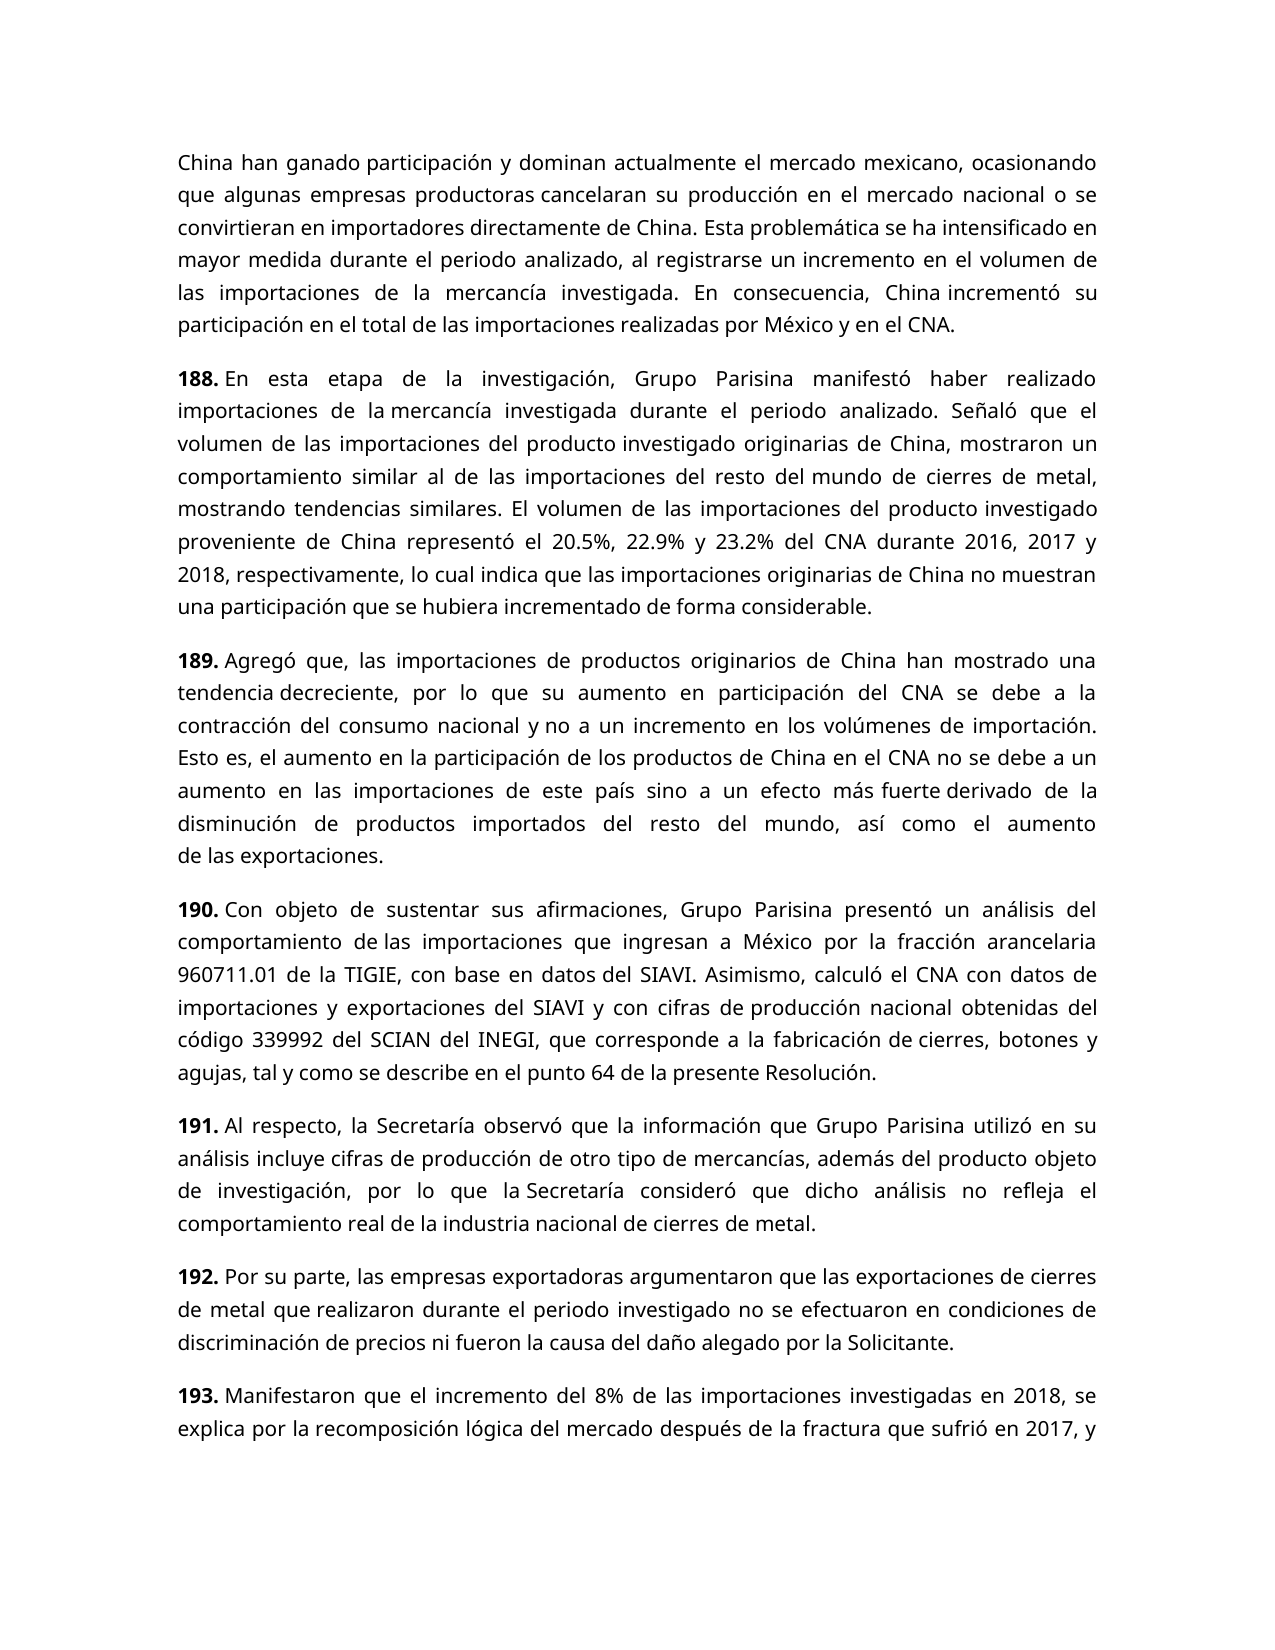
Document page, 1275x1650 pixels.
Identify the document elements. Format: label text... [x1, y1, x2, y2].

text 189. Agregó que, las importaciones de productos originarios de China han mostrado una tendencia decreciente, por lo que su aumento en participación del CNA se debe a la contracción del consumo nacional y no a un incremento en los volúmenes de importación. Esto es, el aumento en la participación de los productos de China en el CNA no se debe a un aumento en las importaciones de este país sino a un efecto más fuerte derivado de la disminución de productos importados del resto del mundo, así como el aumento de las exportaciones. [177, 646, 1098, 870]
text 191. Al respecto, la Secretaría observó que la información que Grupo Parisina utilizó en su análisis incluye cifras de producción de otro tipo de mercancías, además del producto objeto de investigación, por lo que la Secretaría consideró que dicho análisis no refleja el comportamiento real de la industria nacional de cierres de metal. [177, 1111, 1098, 1237]
text 192. Por su parte, las empresas exportadoras argumentaron que las exportaciones de cierres de metal que realizaron durante el periodo investigado no se efectuaron en condiciones de discriminación de precios ni fueron la causa del daño alegado por la Solicitante. [177, 1262, 1098, 1356]
text 190. Con objeto de sustentar sus afirmaciones, Grupo Parisina presentó un análisis del comportamiento de las importaciones que ingresan a México por la fracción arancelaria 960711.01 de la TIGIE, con base en datos del SIAVI. Asimismo, calculó el CNA con datos de importaciones y exportaciones del SIAVI y con cifras de producción nacional obtenidas del código 339992 del SCIAN del INEGI, que corresponde a la fabricación de cierres, botones y agujas, tal y como se describe en el punto 64 de la presente Resolución. [177, 895, 1098, 1086]
text 188. En esta etapa de la investigación, Grupo Parisina manifestó haber realizado importaciones de la mercancía investigada durante el periodo analizado. Señaló que el volumen de las importaciones del producto investigado originarias de China, mostraron un comportamiento similar al de las importaciones del resto del mundo de cierres de metal, mostrando tendencias similares. El volumen de las importaciones del producto investigado proveniente de China representó el 20.5%, 22.9% y 23.2% del CNA durante 2016, 2017 y 2018, respectivamente, lo cual indica que las importaciones originarias de China no muestran una participación que se hubiera incrementado de forma considerable. [177, 364, 1098, 621]
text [177, 1381, 1098, 1442]
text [177, 148, 1098, 339]
